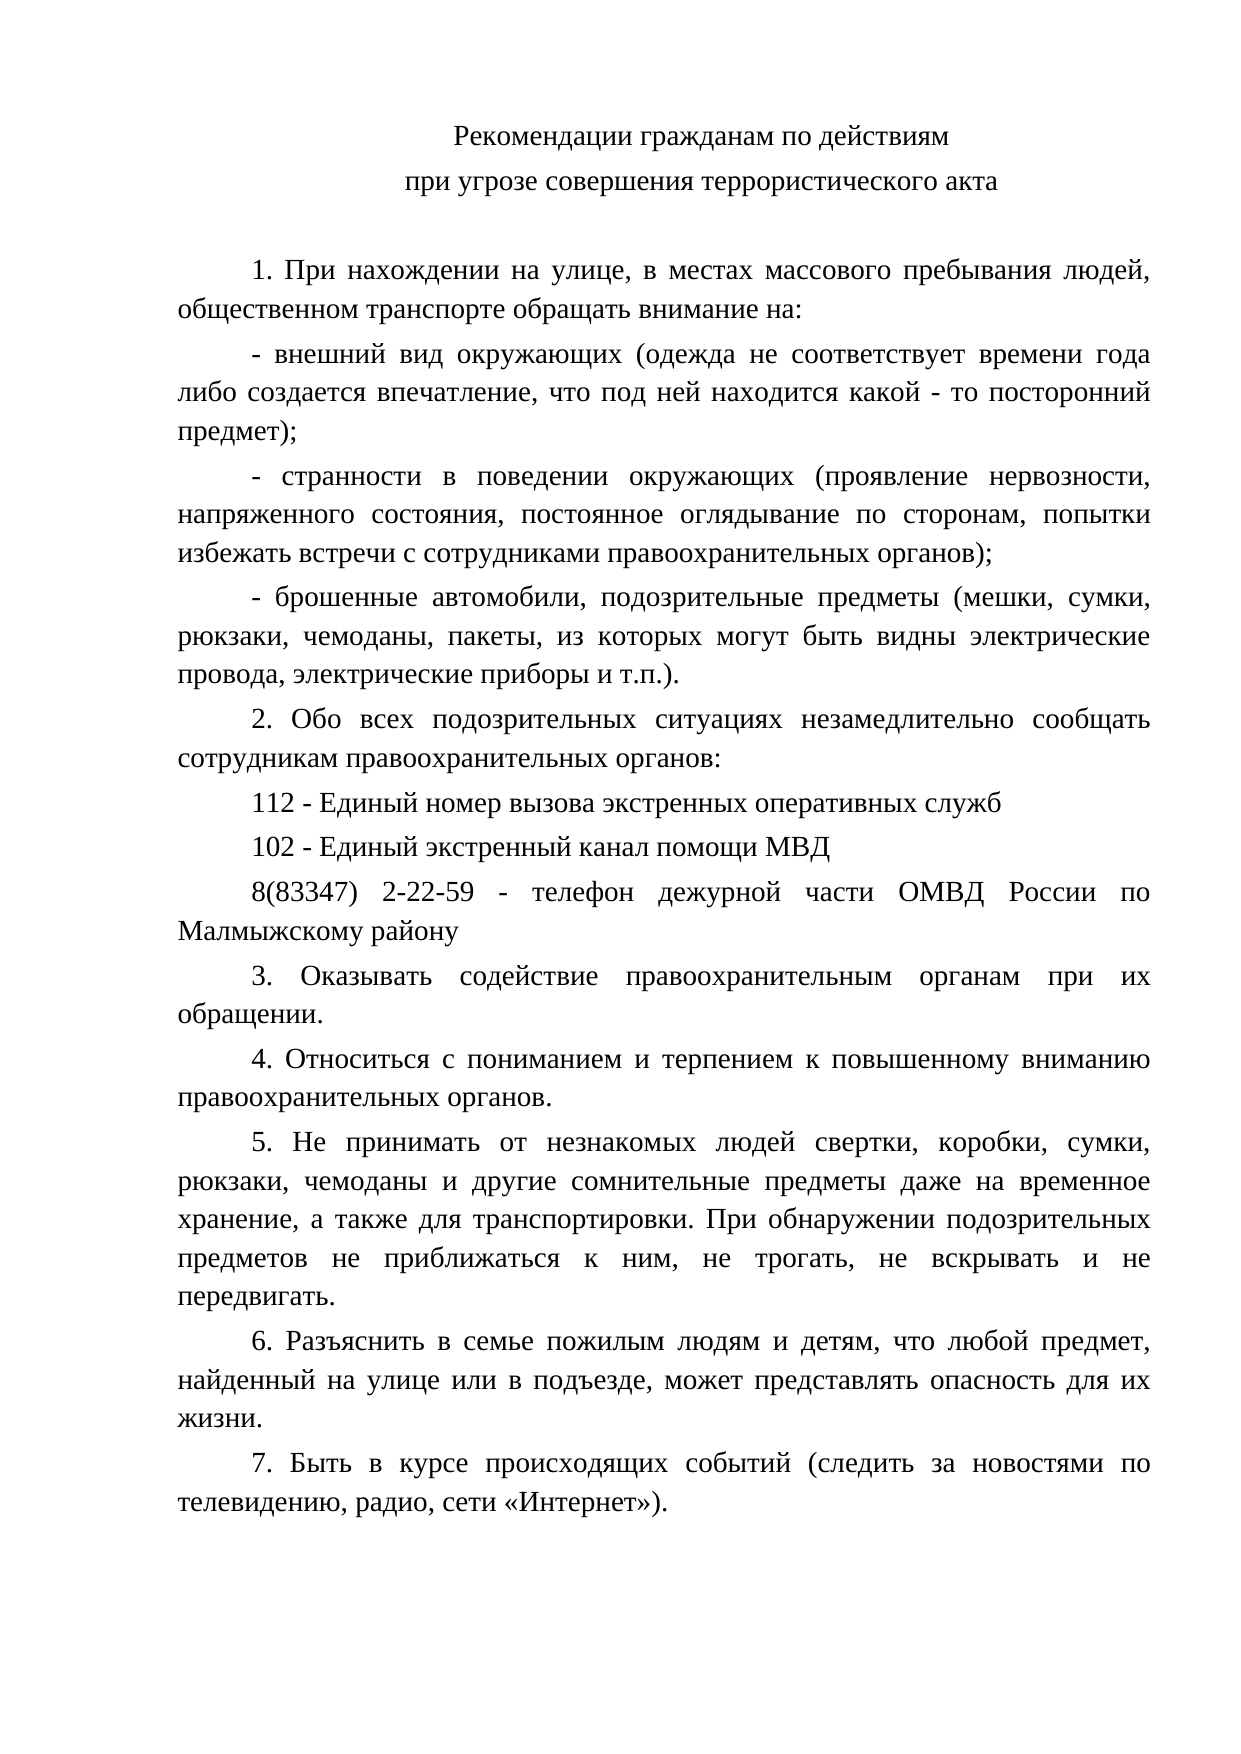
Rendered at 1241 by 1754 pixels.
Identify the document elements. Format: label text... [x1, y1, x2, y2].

text - странности в поведении окружающих (проявление нервозности, напряженного состояния, постоянное оглядывание по сторонам, попытки избежать встречи с сотрудниками правоохранительных органов); [177, 458, 1152, 568]
text - брошенные автомобили, подозрительные предметы (мешки, сумки, рюкзаки, чемоданы, пакеты, из которых могут быть видны электрические провода, электрические приборы и т.п.). [177, 579, 1152, 690]
text 5. Не принимать от незнакомых людей свертки, коробки, сумки, рюкзаки, чемоданы и другие сомнительные предметы даже на временное хранение, а также для транспортировки. При обнаружении подозрительных предметов не приближаться к ним, не трогать, не вскрывать и не передвигать. [177, 1124, 1152, 1312]
text 112 - Единый номер вызова экстренных оперативных служб [177, 785, 1152, 818]
text при угрозе совершения террористического акта [177, 163, 1152, 196]
text 1. При нахождении на улице, в местах массового пребывания людей, общественном транспорте обращать внимание на: [177, 252, 1152, 324]
text 8(83347) 2-22-59 - телефон дежурной части ОМВД России по Малмыжскому району [177, 874, 1152, 946]
text 2. Обо всех подозрительных ситуациях незамедлительно сообщать сотрудникам правоохранительных органов: [177, 701, 1152, 773]
text 4. Относиться с пониманием и терпением к повышенному вниманию правоохранительных органов. [177, 1041, 1152, 1113]
text 3. Оказывать содействие правоохранительным органам при их обращении. [177, 958, 1152, 1030]
text Рекомендации гражданам по действиям [177, 118, 1152, 152]
text 7. Быть в курсе происходящих событий (следить за новостями по телевидению, радио, сети «Интернет»). [177, 1445, 1152, 1517]
text 6. Разъяснить в семье пожилым людям и детям, что любой предмет, найденный на улице или в подъезде, может представлять опасность для их жизни. [177, 1323, 1152, 1434]
text - внешний вид окружающих (одежда не соответствует времени года либо создается впечатление, что под ней находится какой - то посторонний предмет); [177, 336, 1152, 446]
text 102 - Единый экстренный канал помощи МВД [177, 829, 1152, 863]
